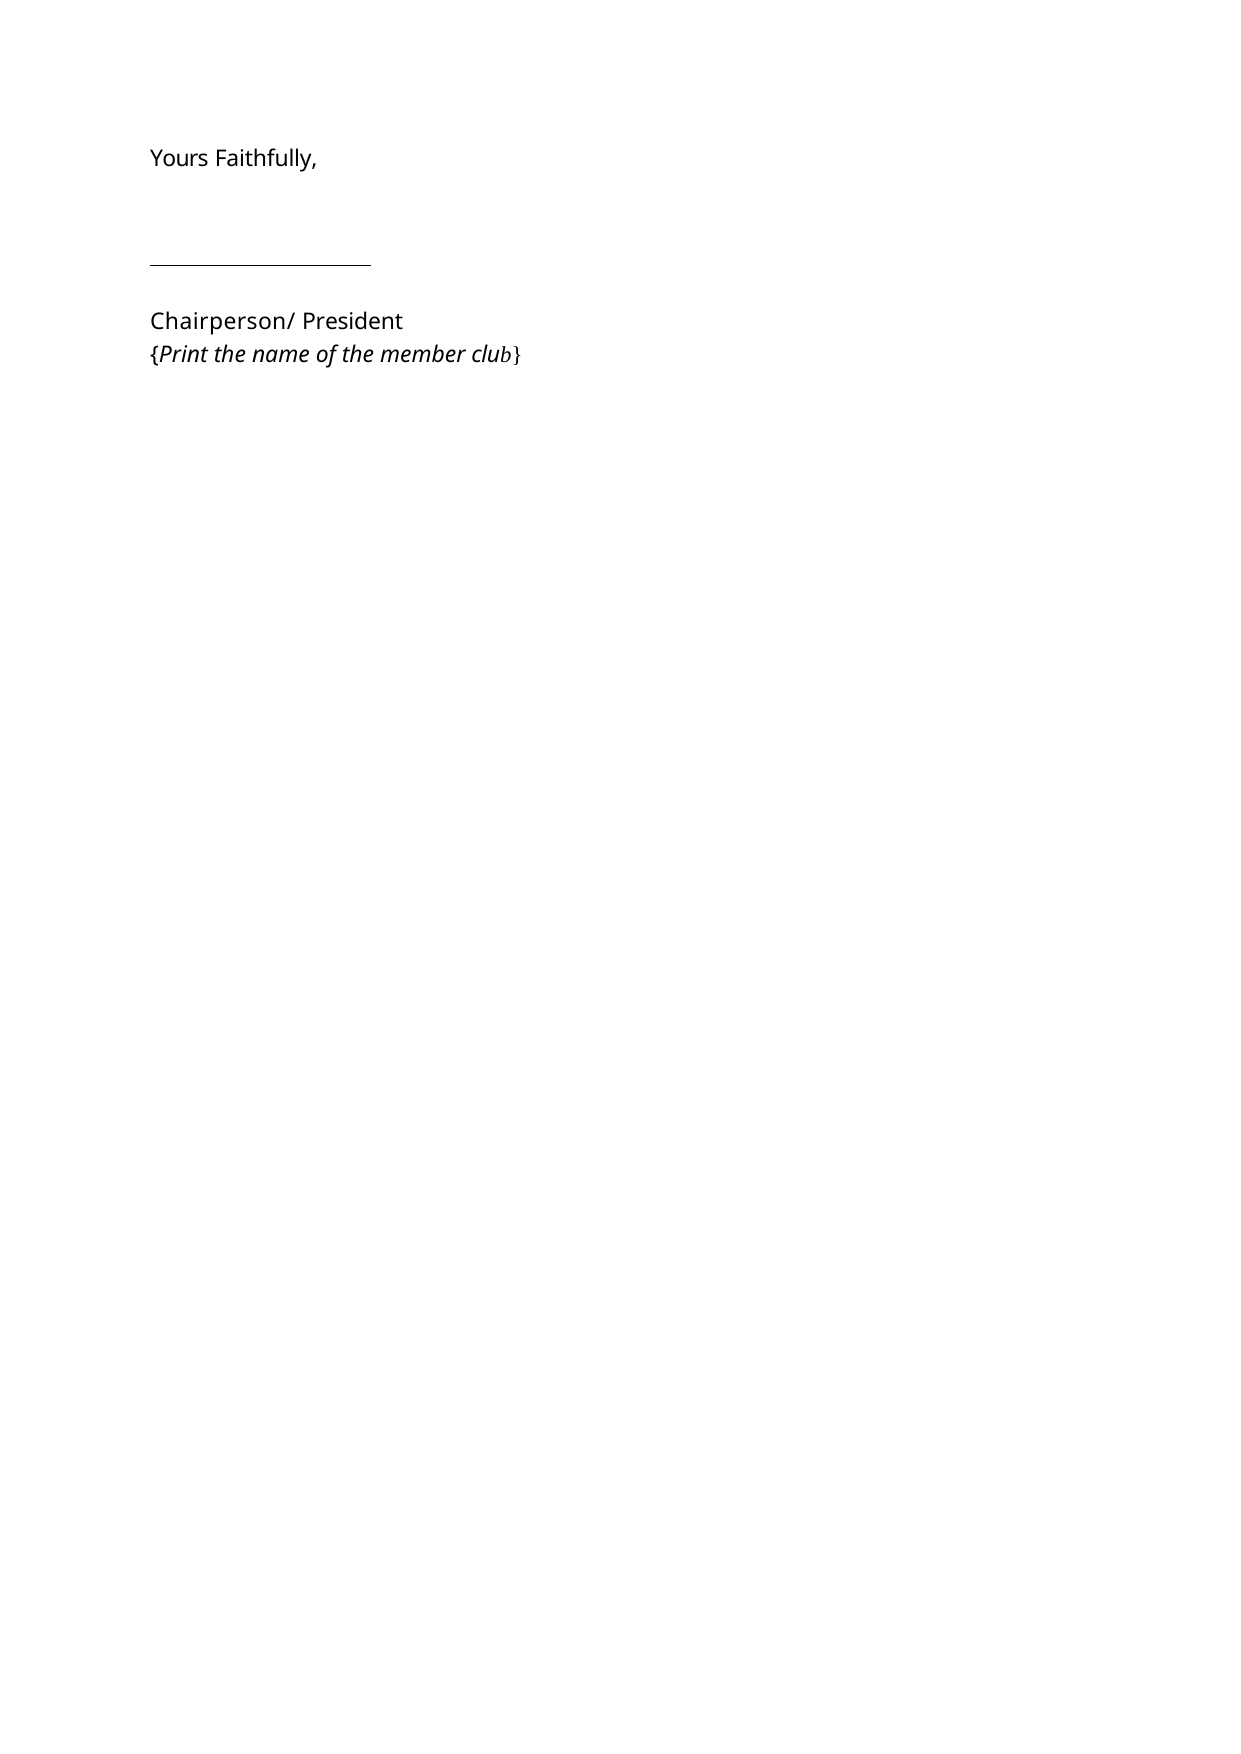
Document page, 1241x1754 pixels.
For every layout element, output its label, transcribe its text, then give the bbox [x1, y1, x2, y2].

text Chairperson/ President [150, 305, 1093, 336]
text {Print the name of the member club} [150, 338, 1093, 369]
text Yours Faithfully, [150, 142, 1093, 173]
